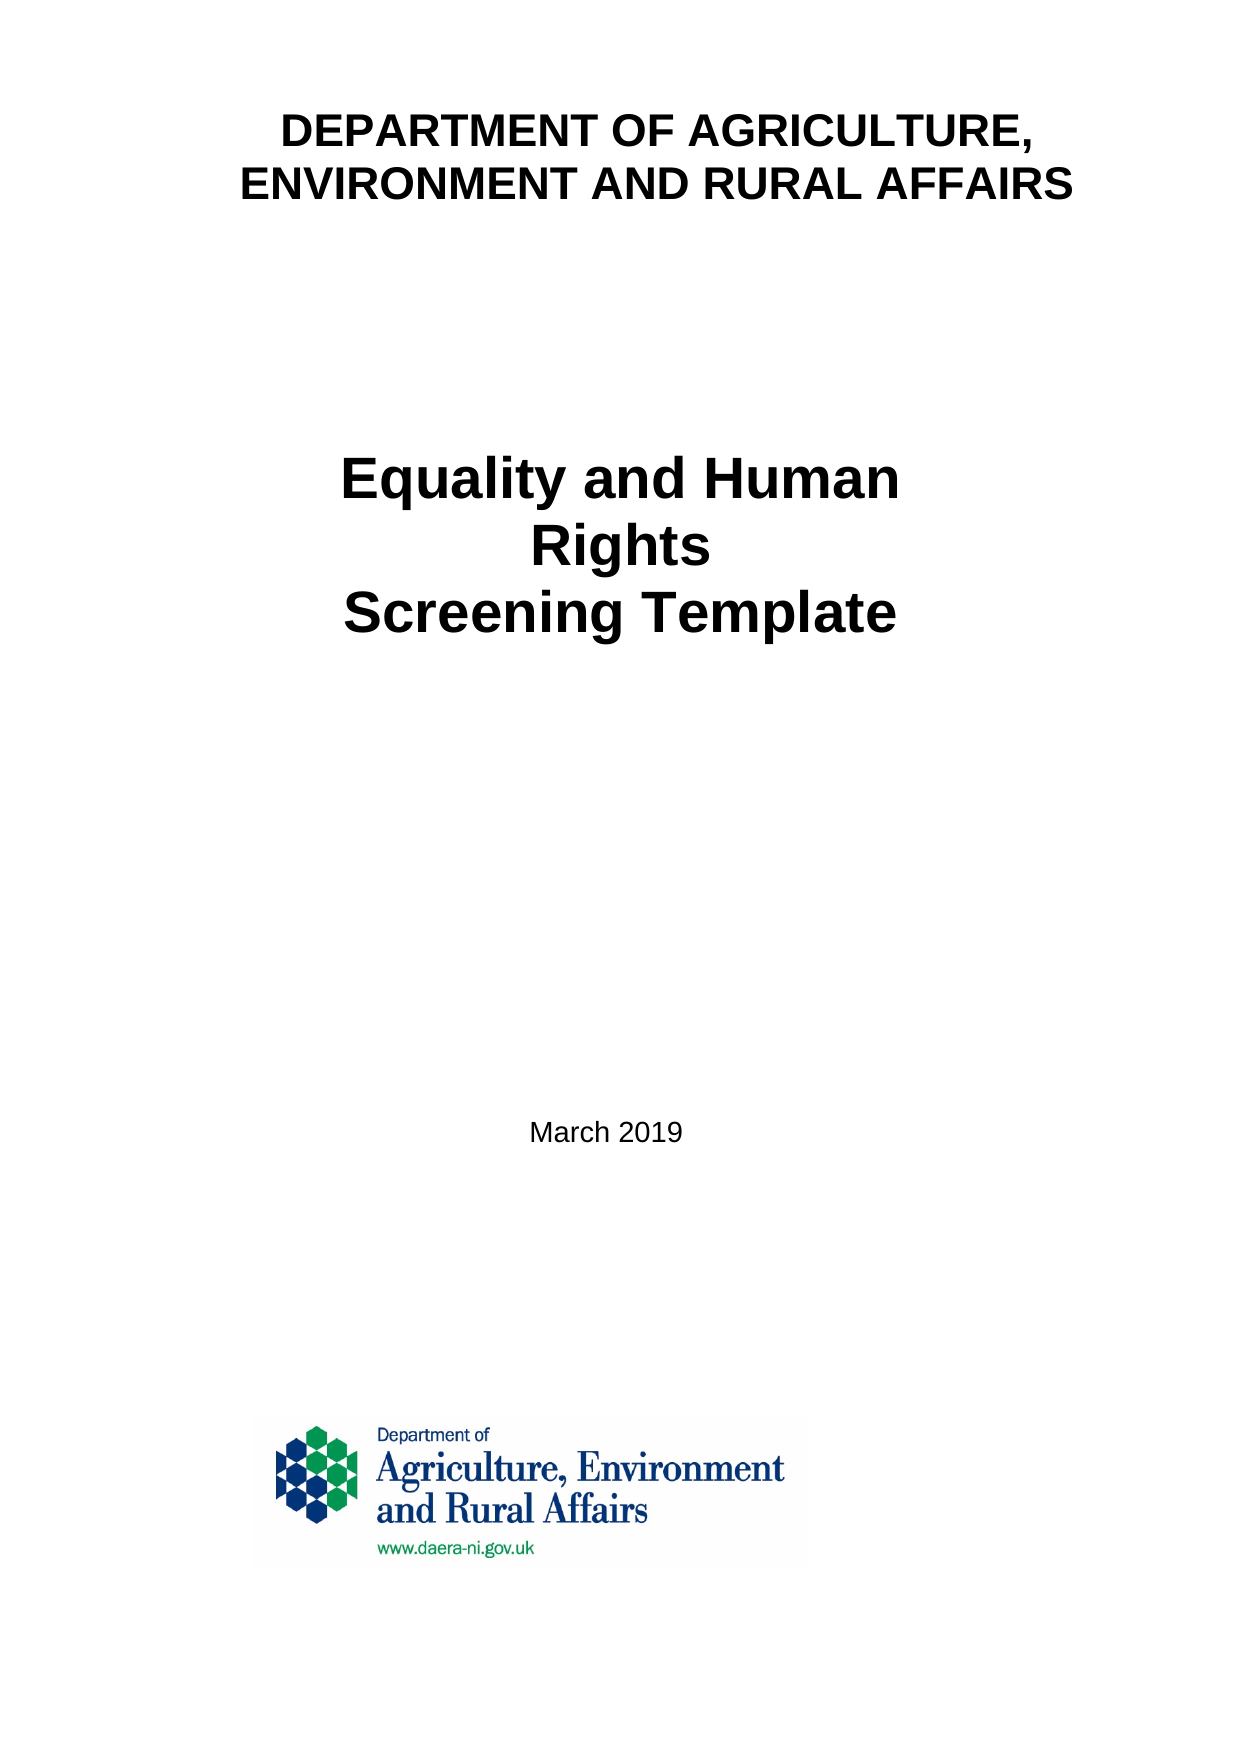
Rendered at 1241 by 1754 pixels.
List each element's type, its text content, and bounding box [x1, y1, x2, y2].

text Screening Template [252, 578, 989, 645]
text DEPARTMENT OF AGRICULTURE, ENVIRONMENT AND RURAL AFFAIRS [149, 104, 1165, 209]
text March 2019 [75, 1115, 1165, 1148]
picture [252, 1416, 808, 1567]
text Equality and Human Rights [252, 444, 989, 578]
